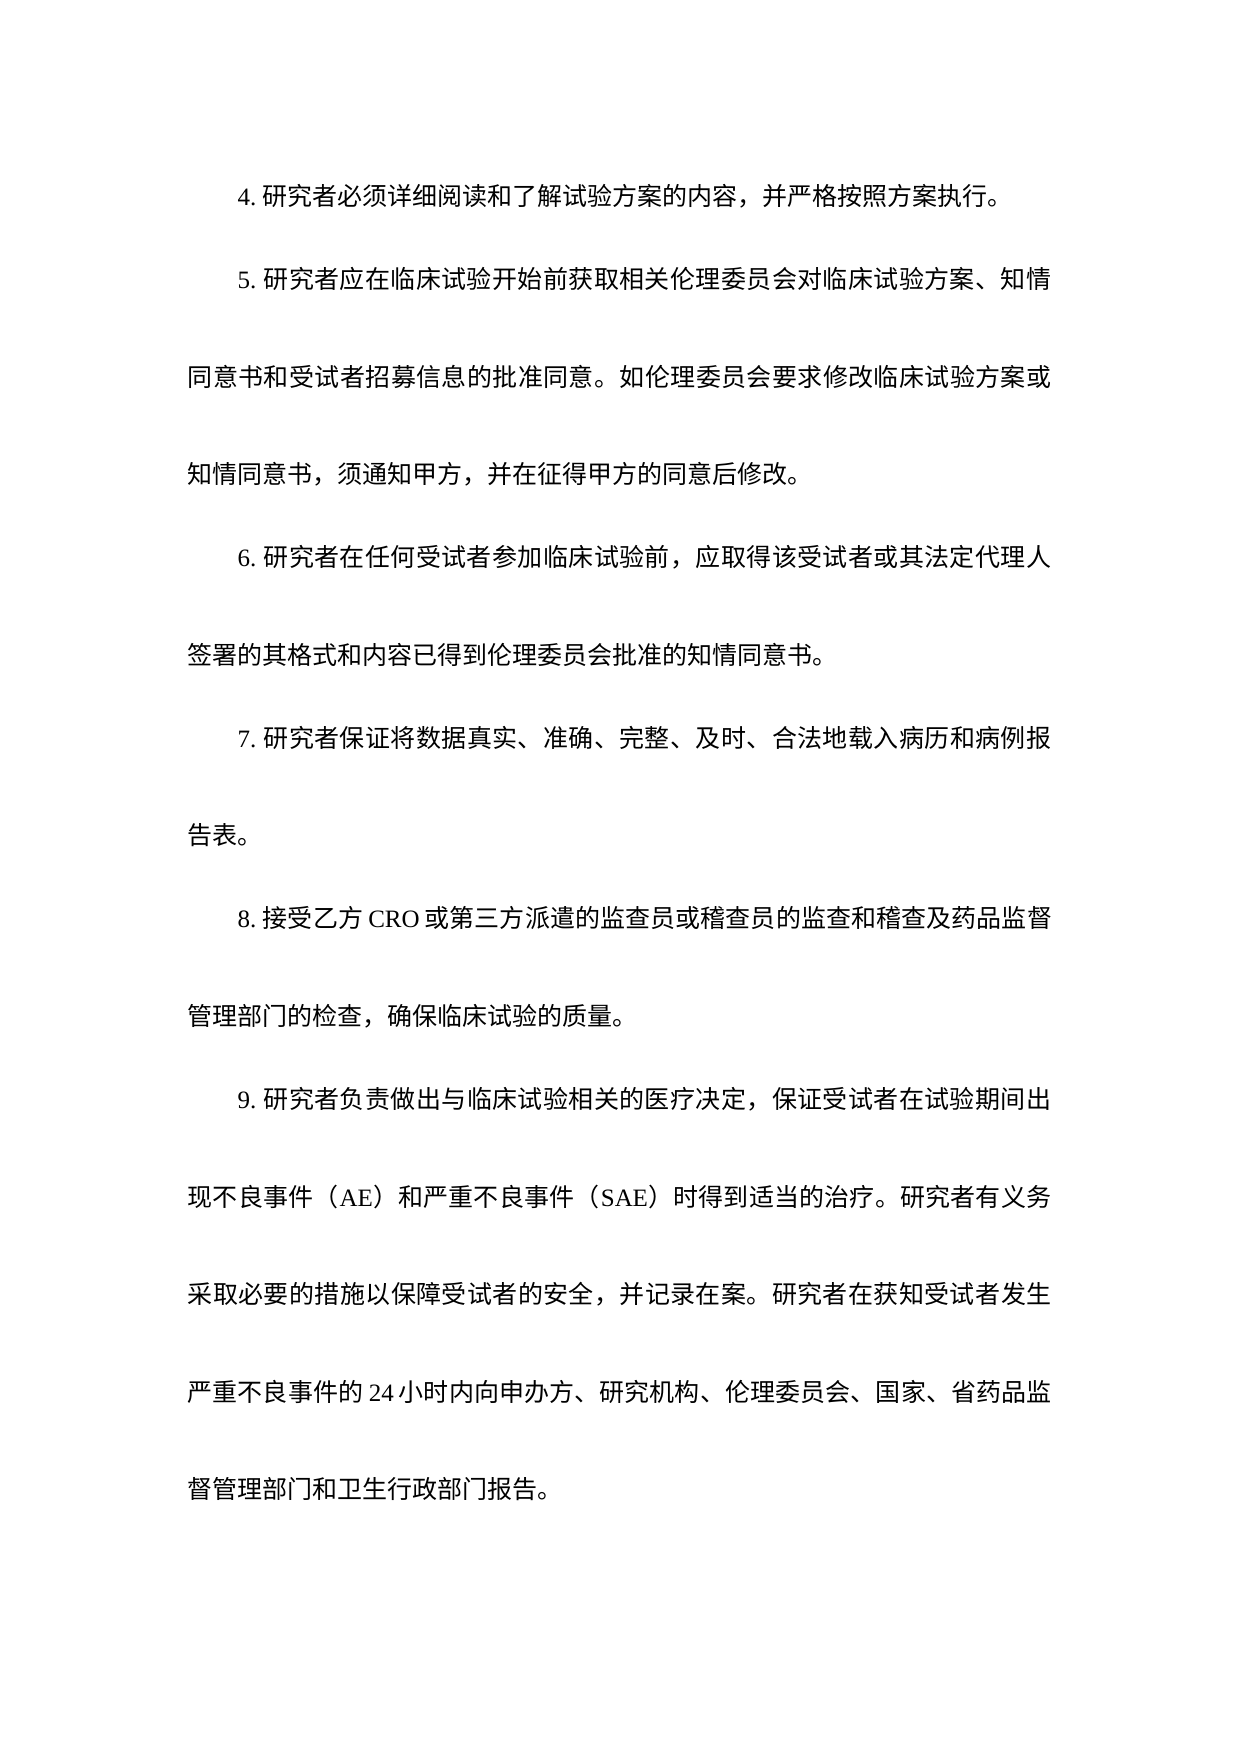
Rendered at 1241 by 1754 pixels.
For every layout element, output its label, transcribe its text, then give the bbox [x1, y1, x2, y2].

text 9. 研究者负责做出与临床试验相关的医疗决定，保证受试者在试验期间出现不良事件（AE）和严重不良事件（SAE）时得到适当的治疗。研究者有义务采取必要的措施以保障受试者的安全，并记录在案。研究者在获知受试者发生严重不良事件的24小时内向申办方、研究机构、伦理委员会、国家、省药品监督管理部门和卫生行政部门报告。 [187, 1065, 1053, 1520]
text 6. 研究者在任何受试者参加临床试验前，应取得该受试者或其法定代理人签署的其格式和内容已得到伦理委员会批准的知情同意书。 [187, 523, 1053, 686]
text 4. 研究者必须详细阅读和了解试验方案的内容，并严格按照方案执行。 [187, 162, 1053, 227]
text 5. 研究者应在临床试验开始前获取相关伦理委员会对临床试验方案、知情同意书和受试者招募信息的批准同意。如伦理委员会要求修改临床试验方案或知情同意书，须通知甲方，并在征得甲方的同意后修改。 [187, 245, 1053, 505]
text 8. 接受乙方CRO或第三方派遣的监查员或稽查员的监查和稽查及药品监督管理部门的检查，确保临床试验的质量。 [187, 884, 1053, 1047]
text 7. 研究者保证将数据真实、准确、完整、及时、合法地载入病历和病例报告表。 [187, 704, 1053, 866]
